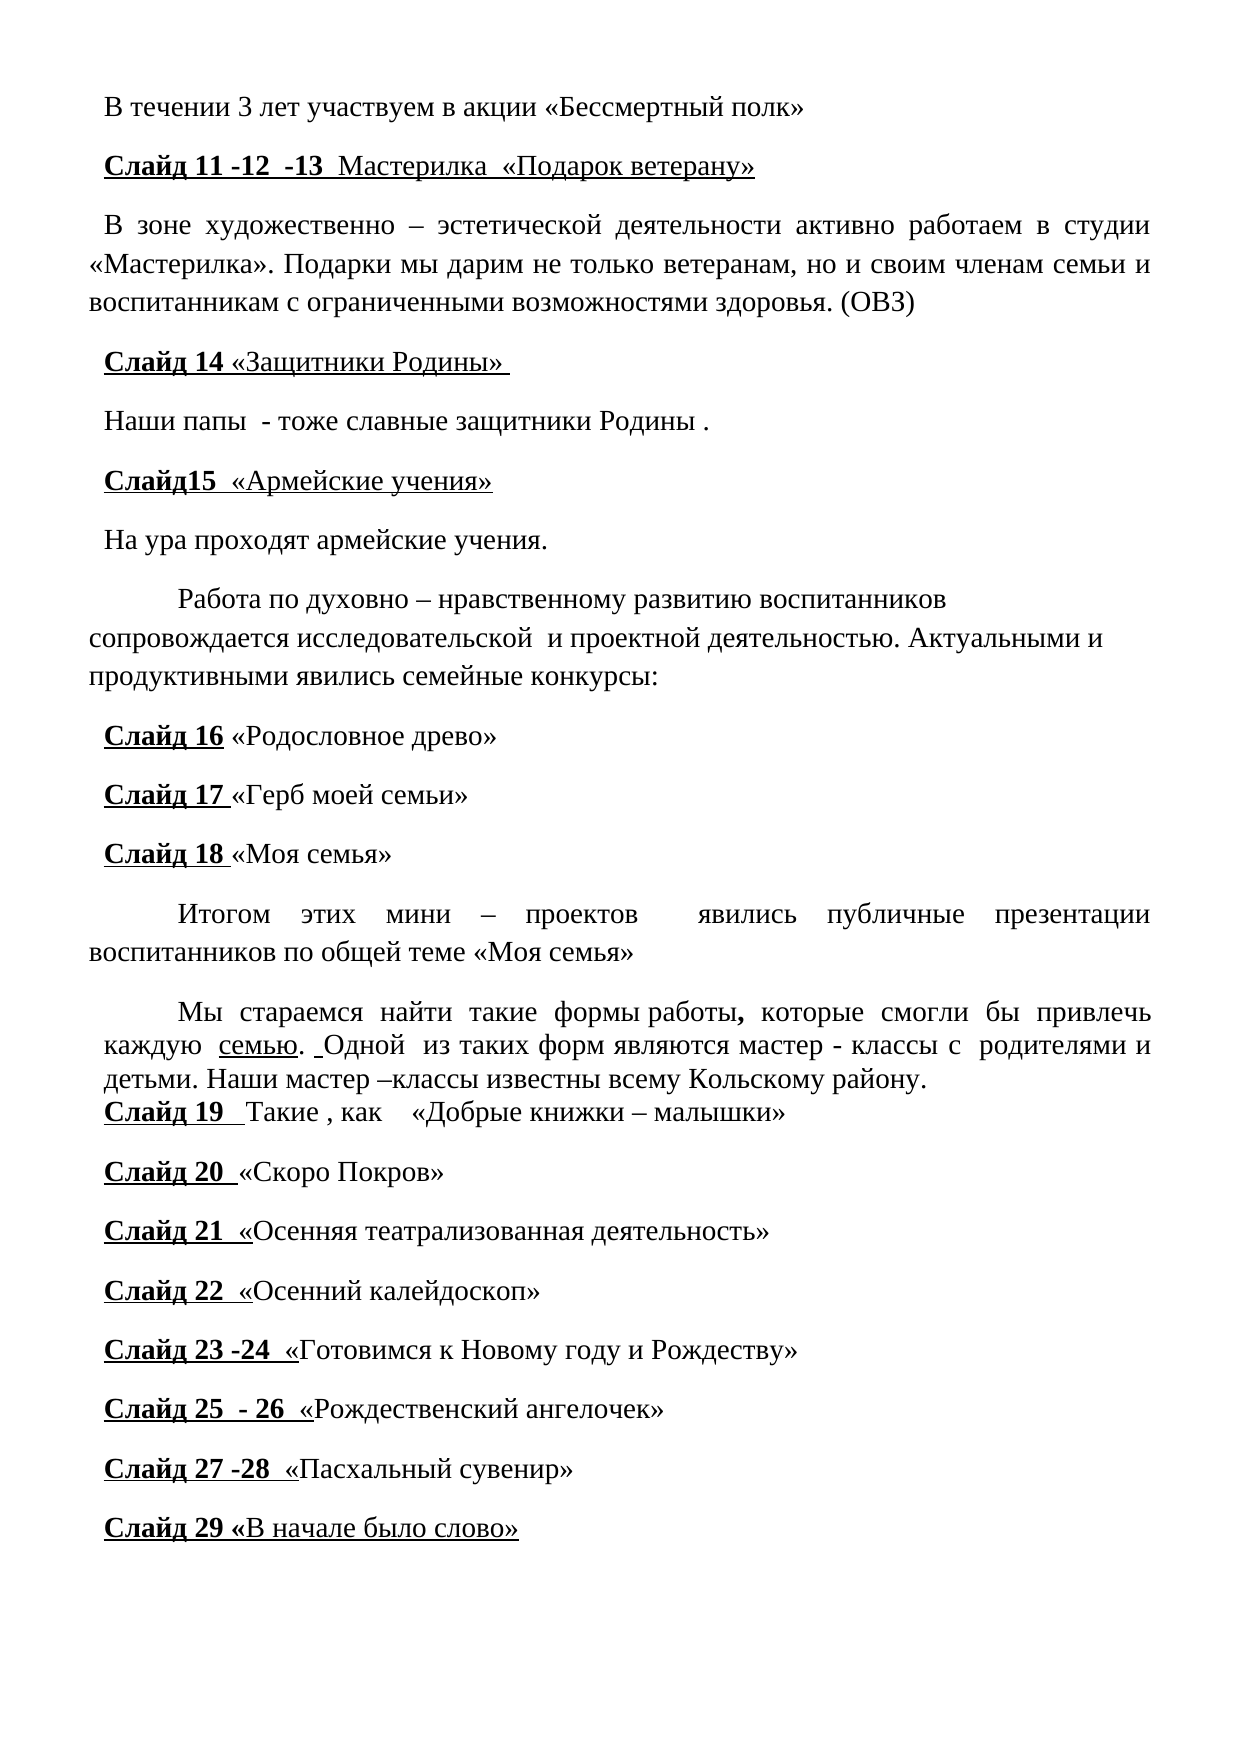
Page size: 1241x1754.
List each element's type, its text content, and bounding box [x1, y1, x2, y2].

text Слайд 14 «Защитники Родины» [89, 344, 1152, 377]
text Слайд 29 «В начале было слово» [89, 1510, 1152, 1544]
text Работа по духовно – нравственному развитию воспитанников сопровождается исследовательской и проектной деятельностью. Актуальными и продуктивными явились семейные конкурсы: [89, 581, 1152, 692]
text Слайд15 «Армейские учения» [89, 463, 1152, 496]
text Слайд 19 Такие , как «Добрые книжки – малышки» [89, 1094, 1152, 1128]
text Наши папы - тоже славные защитники Родины . [89, 403, 1152, 437]
text В течении 3 лет участвуем в акции «Бессмертный полк» [44, 89, 1152, 122]
text Слайд 11 -12 -13 Мастерилка «Подарок ветерану» [89, 148, 1152, 182]
text Слайд 16 «Родословное древо» [89, 718, 1152, 751]
text Слайд 18 «Моя семья» [89, 837, 1152, 870]
text Итогом этих мини – проектов явились публичные презентации воспитанников по общей теме «Моя семья» [89, 896, 1152, 968]
text Мы стараемся найти такие формы работы, которые смогли бы привлечь каждую семью. Одной из таких форм являются мастер - классы с родителями и детьми. Наши мастер –классы известны всему Кольскому району. [103, 994, 1152, 1094]
text Слайд 21 «Осенняя театрализованная деятельность» [89, 1213, 1152, 1247]
text Слайд 27 -28 «Пасхальный сувенир» [89, 1451, 1152, 1484]
text Слайд 17 «Герб моей семьи» [89, 777, 1152, 811]
text Слайд 23 -24 «Готовимся к Новому году и Рождеству» [89, 1332, 1152, 1366]
text Слайд 25 - 26 «Рождественский ангелочек» [89, 1391, 1152, 1425]
text Слайд 20 «Скоро Покров» [89, 1154, 1152, 1187]
text На ура проходят армейские учения. [89, 522, 1152, 556]
text Слайд 22 «Осенний калейдоскоп» [89, 1273, 1152, 1306]
text В зоне художественно – эстетической деятельности активно работаем в студии «Мастерилка». Подарки мы дарим не только ветеранам, но и своим членам семьи и воспитанникам с ограниченными возможностями здоровья. (ОВЗ) [89, 207, 1152, 318]
